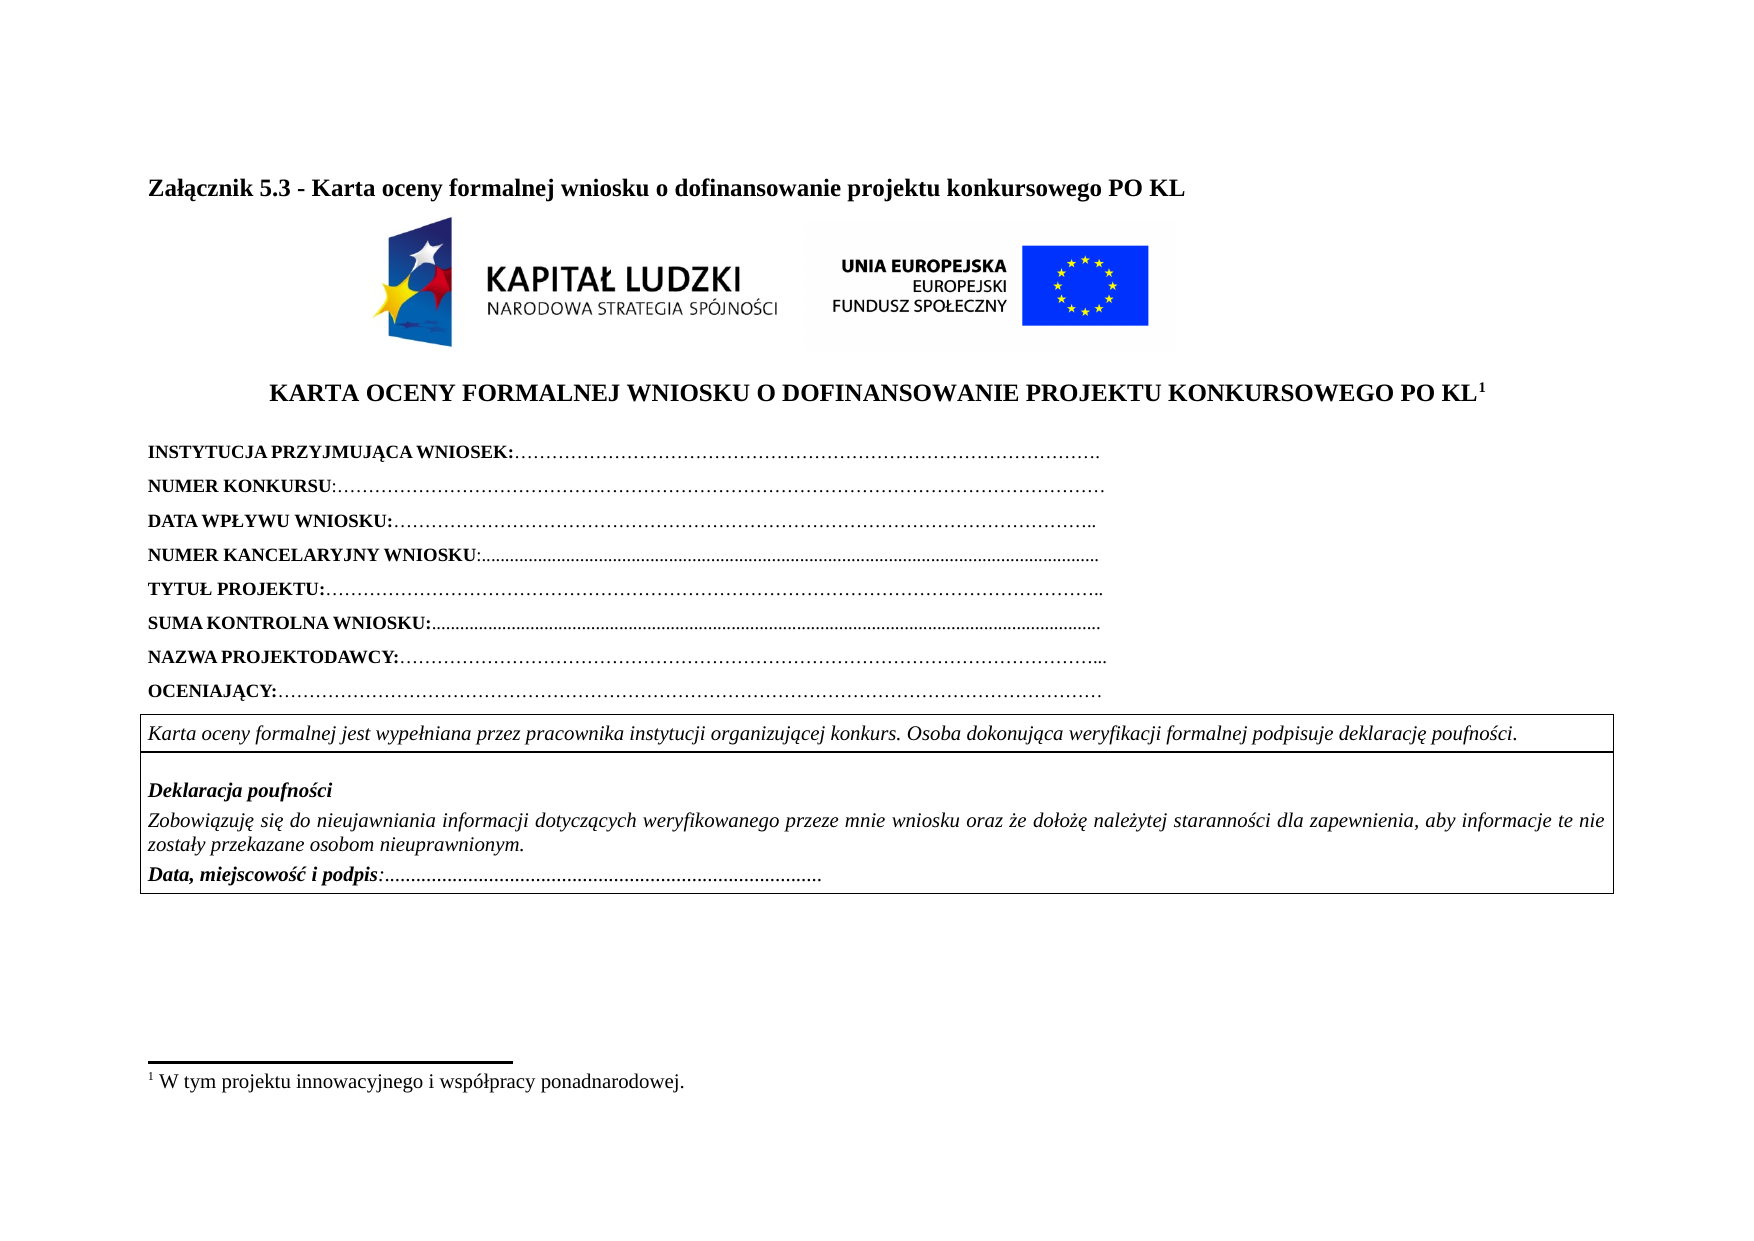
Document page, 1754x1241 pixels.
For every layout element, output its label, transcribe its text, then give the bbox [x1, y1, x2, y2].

text OCENIAJĄCY:…………………………………………………………………………………………………………………… [148, 680, 1606, 701]
text TYTUŁ PROJEKTU:…………………………………………………………………………………………………………….. [148, 578, 1606, 599]
table_header Karta oceny formalnej jest wypełniana przez pracownika instytucji organizującej konkurs. Osoba dokonująca weryfikacji formalnej podpisuje deklarację poufności. [141, 715, 1613, 751]
text NAZWA PROJEKTODAWCY:…………………………………………………………………………………………………... [148, 646, 1606, 667]
text KARTA OCENY FORMALNEJ WNIOSKU O DOFINANSOWANIE PROJEKTU KONKURSOWEGO PO KL [148, 378, 1606, 407]
text SUMA KONTROLNA WNIOSKU:............................................................................................................................................... [148, 612, 1606, 633]
text DATA WPŁYWU WNIOSKU:………………………………………………………………………………………………….. [148, 509, 1606, 531]
text INSTYTUCJA PRZYJMUJĄCA WNIOSEK:…………………………………………………………………………………. [148, 441, 1606, 463]
picture [803, 220, 1177, 351]
table_cell Deklaracja poufności Zobowiązuję się do nieujawniania informacji dotyczących weryfikowanego przeze mnie wniosku oraz że dołożę należytej staranności dla zapewnienia, aby informacje te nie zostały przekazane osobom nieuprawnionym. Data, miejscowość i podpis:.................................................................................... [141, 753, 1613, 892]
picture [368, 207, 782, 355]
text NUMER KONKURSU:…………………………………………………………………………………………………………… [148, 475, 1606, 497]
text NUMER KANCELARYJNY WNIOSKU:.................................................................................................................................... [148, 543, 1606, 565]
subtitle Załącznik 5.3 - Karta oceny formalnej wniosku o dofinansowanie projektu konkursowego PO KL [148, 173, 1606, 201]
